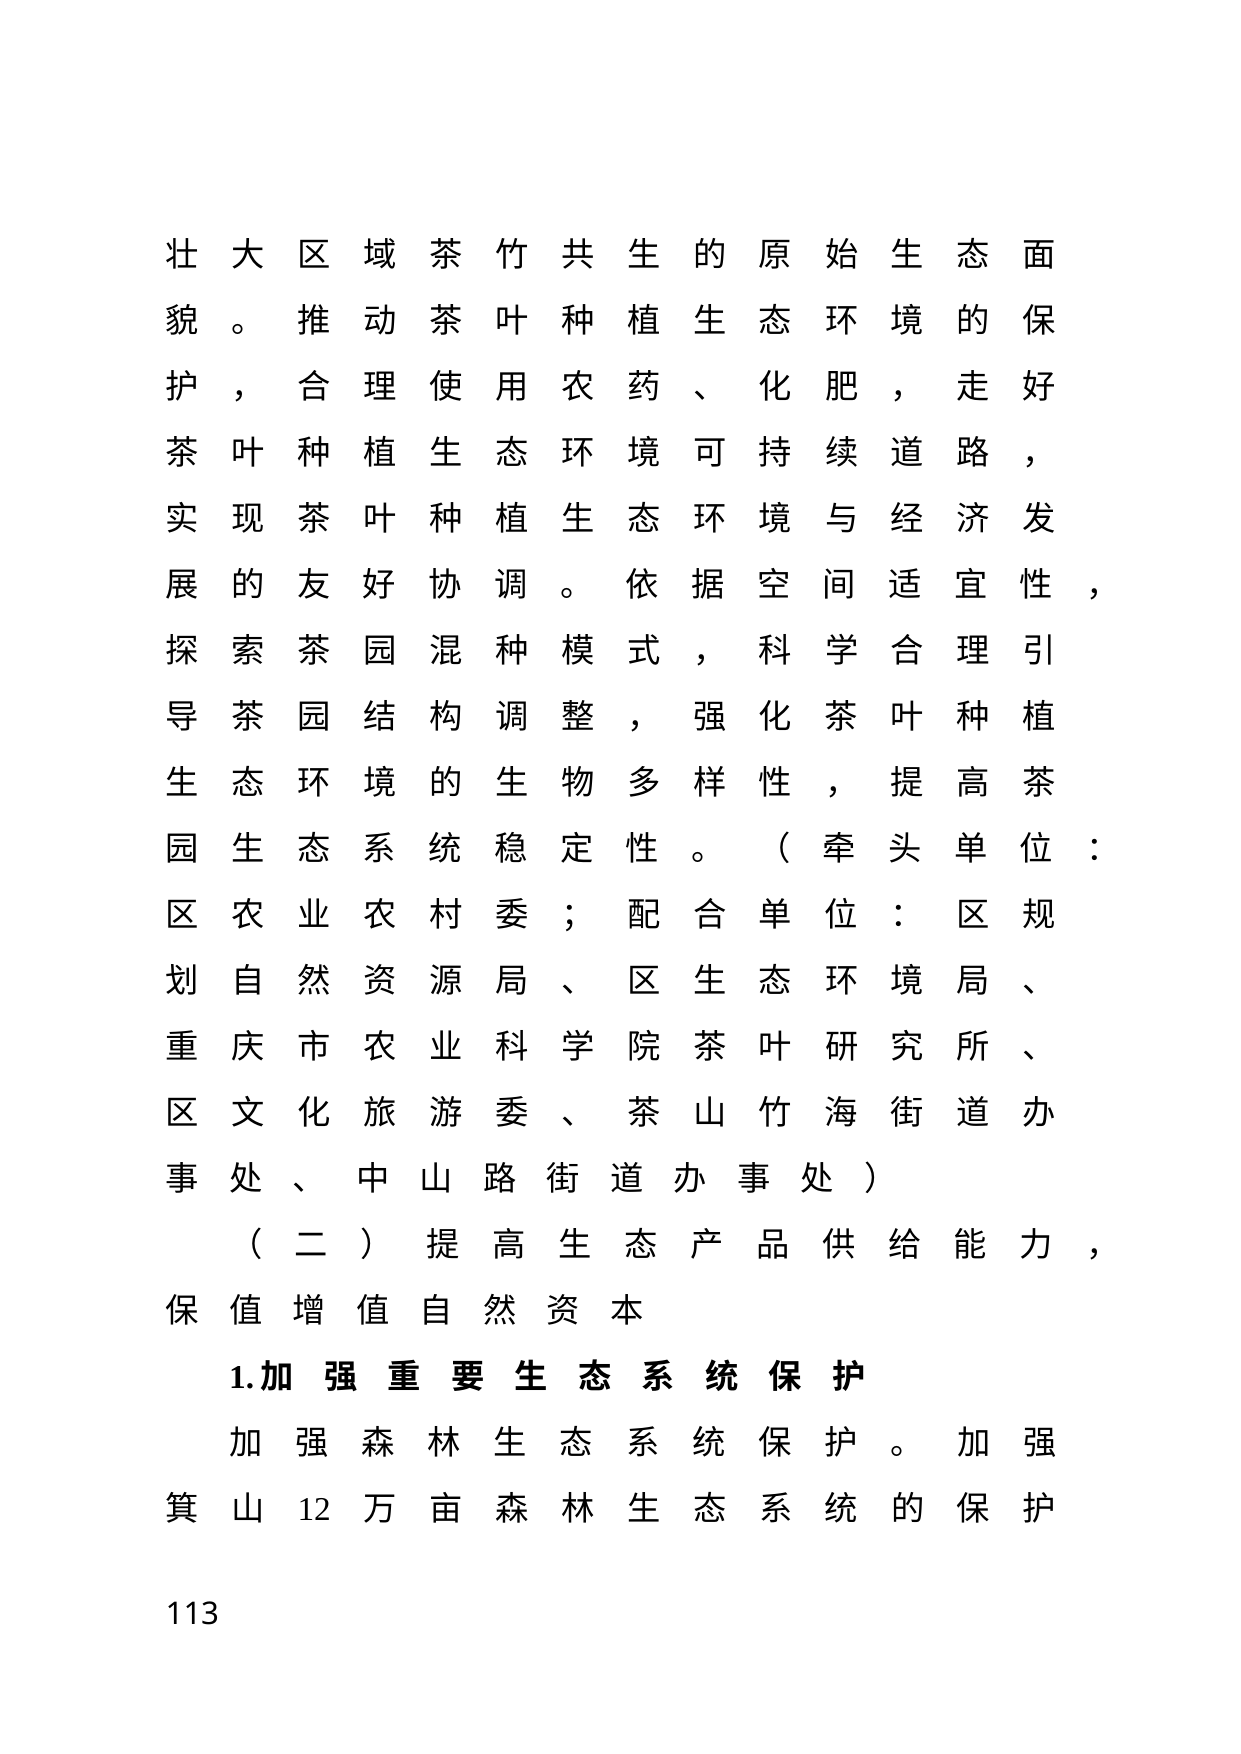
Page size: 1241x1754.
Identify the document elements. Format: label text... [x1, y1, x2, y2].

subtitle 1.加强重要生态系统保护 [165, 1341, 1087, 1407]
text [165, 1407, 1087, 1539]
subtitle （二）提高生态产品供给能力，保值增值自然资本 [165, 1209, 1087, 1341]
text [165, 218, 1087, 1209]
